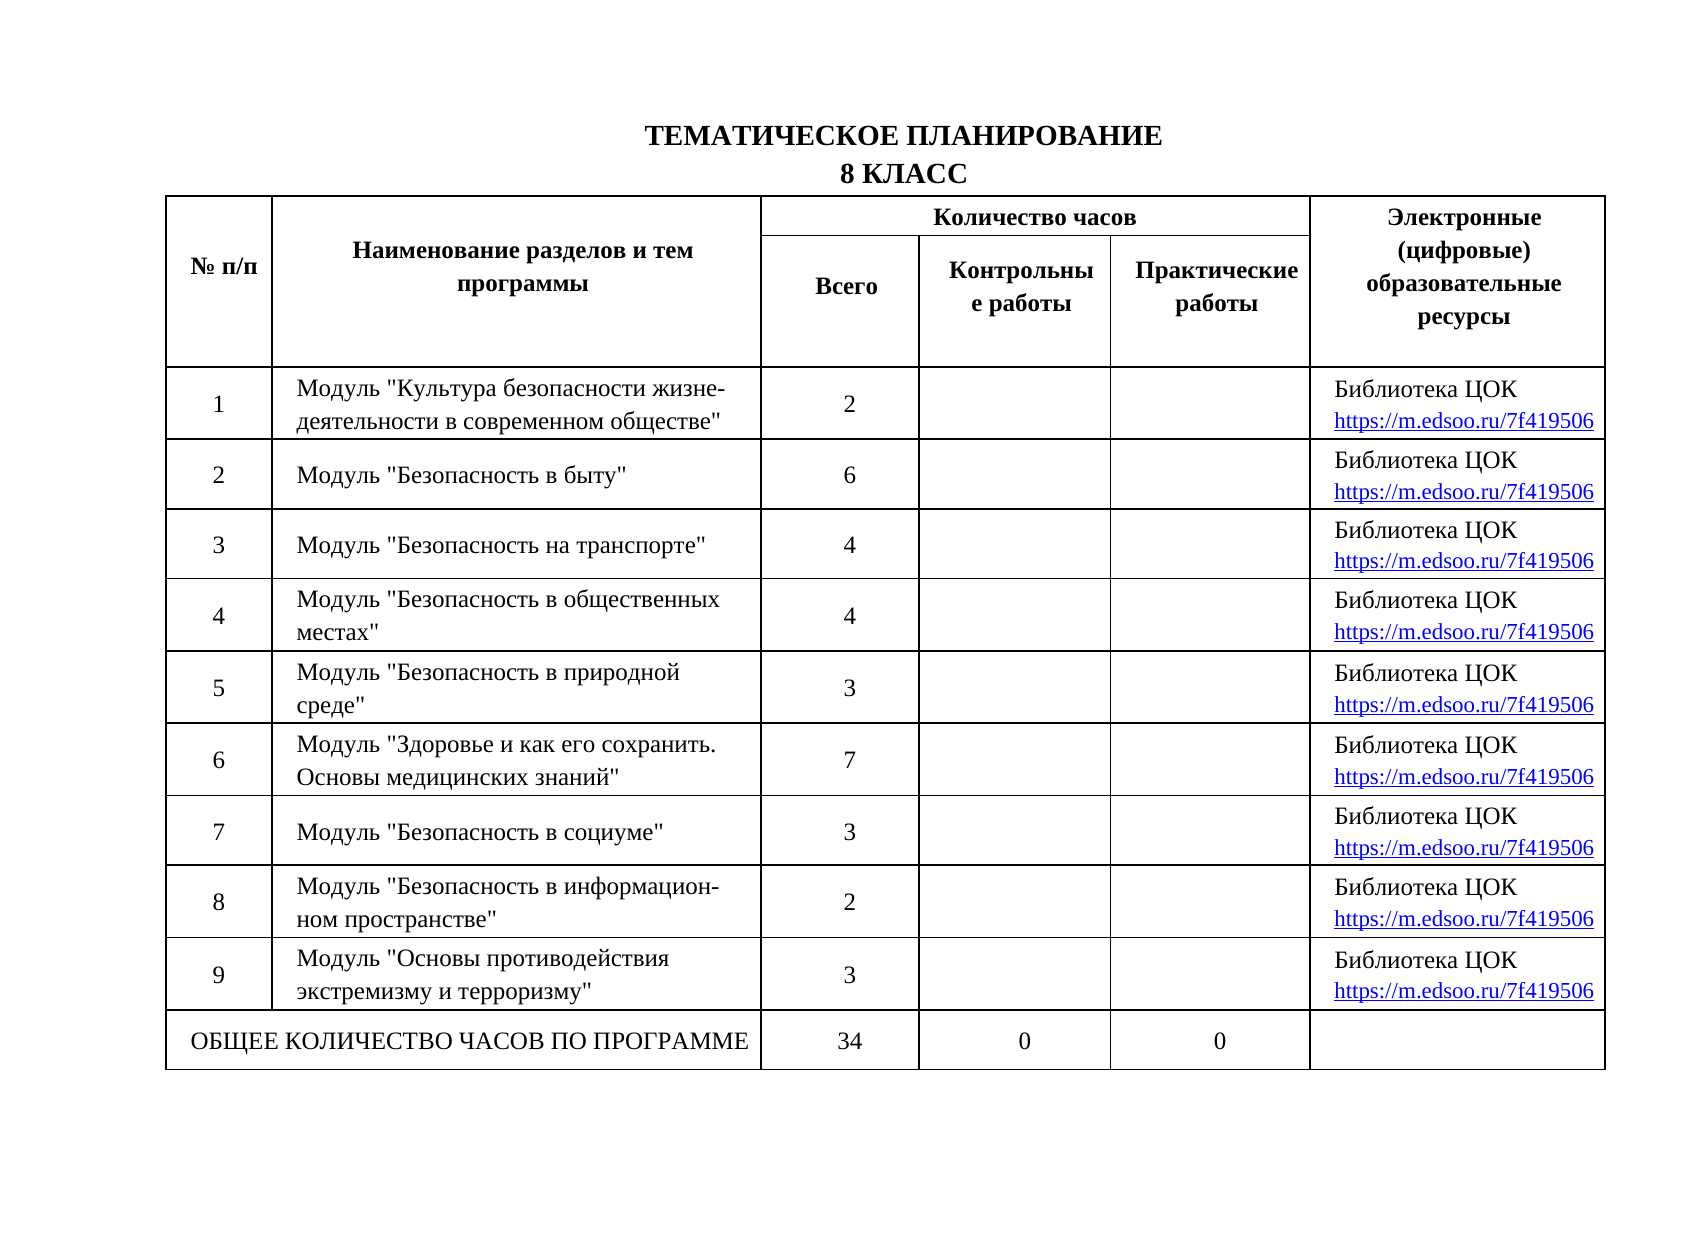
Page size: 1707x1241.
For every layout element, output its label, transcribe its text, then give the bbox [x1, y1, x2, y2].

table_cell 5 [167, 652, 271, 722]
table_cell Контрольные работы [920, 236, 1110, 366]
table_cell 3 [762, 938, 918, 1009]
table_cell 7 [167, 796, 271, 864]
table_cell 2 [167, 440, 271, 508]
table_cell Библиотека ЦОК https://m.edsoo.ru/7f419506 [1311, 866, 1604, 937]
table_cell [920, 579, 1110, 650]
table_cell Модуль "Основы противодействия экстремизму и терроризму" [273, 938, 760, 1009]
table_cell [920, 796, 1110, 864]
table_cell Модуль "Безопасность в информацион-ном пространстве" [273, 866, 760, 937]
table_cell Модуль "Здоровье и как его сохранить. Основы медицинских знаний" [273, 724, 760, 795]
table_cell 4 [762, 510, 918, 577]
table_cell Модуль "Безопасность в социуме" [273, 796, 760, 864]
table_cell [1111, 652, 1309, 722]
table_cell ОБЩЕЕ КОЛИЧЕСТВО ЧАСОВ ПО ПРОГРАММЕ [167, 1011, 760, 1068]
table_cell Библиотека ЦОК https://m.edsoo.ru/7f419506 [1311, 724, 1604, 795]
table_cell 6 [762, 440, 918, 508]
table_header № п/п [167, 197, 271, 366]
table_header Количество часов [762, 197, 1309, 234]
table_cell 7 [762, 724, 918, 795]
table_cell Библиотека ЦОК https://m.edsoo.ru/7f419506 [1311, 440, 1604, 508]
table_cell Библиотека ЦОК https://m.edsoo.ru/7f419506 [1311, 938, 1604, 1009]
table_cell 1 [167, 368, 271, 438]
table_cell Всего [762, 236, 918, 366]
table_cell [1111, 796, 1309, 864]
table_cell [1311, 1011, 1604, 1068]
table_cell [920, 510, 1110, 577]
text 8 КЛАСС [190, 157, 1618, 190]
table_cell 2 [762, 368, 918, 438]
table_cell 0 [920, 1011, 1110, 1068]
table_cell [1111, 368, 1309, 438]
table_cell [920, 652, 1110, 722]
table_cell [920, 368, 1110, 438]
table_cell 8 [167, 866, 271, 937]
table_cell Библиотека ЦОК https://m.edsoo.ru/7f419506 [1311, 368, 1604, 438]
table_cell Библиотека ЦОК https://m.edsoo.ru/7f419506 [1311, 652, 1604, 722]
table_cell Модуль "Безопасность на транспорте" [273, 510, 760, 577]
table_cell [1111, 724, 1309, 795]
text ТЕМАТИЧЕСКОЕ ПЛАНИРОВАНИЕ [190, 118, 1618, 152]
table_cell [1111, 579, 1309, 650]
table_cell Модуль "Безопасность в общественных местах" [273, 579, 760, 650]
table_cell [1111, 866, 1309, 937]
table_cell 0 [1111, 1011, 1309, 1068]
table_cell 2 [762, 866, 918, 937]
table_cell 6 [167, 724, 271, 795]
table_cell [1111, 938, 1309, 1009]
table_cell Библиотека ЦОК https://m.edsoo.ru/7f419506 [1311, 510, 1604, 577]
table_cell Модуль "Культура безопасности жизне-деятельности в современном обществе" [273, 368, 760, 438]
table_cell 3 [167, 510, 271, 577]
table_cell Модуль "Безопасность в быту" [273, 440, 760, 508]
table_cell [920, 724, 1110, 795]
table_cell [1111, 510, 1309, 577]
table_cell Модуль "Безопасность в природной среде" [273, 652, 760, 722]
table_cell 9 [167, 938, 271, 1009]
table_cell [920, 440, 1110, 508]
table_header Электронные (цифровые) образовательные ресурсы [1311, 197, 1604, 366]
table_cell [920, 866, 1110, 937]
table_cell [1111, 440, 1309, 508]
table_cell 34 [762, 1011, 918, 1068]
table_cell Библиотека ЦОК https://m.edsoo.ru/7f419506 [1311, 579, 1604, 650]
table_header Наименование разделов и тем программы [273, 197, 760, 366]
table_cell 4 [167, 579, 271, 650]
table_cell Практические работы [1111, 236, 1309, 366]
table_cell 3 [762, 796, 918, 864]
table_cell [920, 938, 1110, 1009]
table_cell 4 [762, 579, 918, 650]
table_cell 3 [762, 652, 918, 722]
table_cell Библиотека ЦОК https://m.edsoo.ru/7f419506 [1311, 796, 1604, 864]
